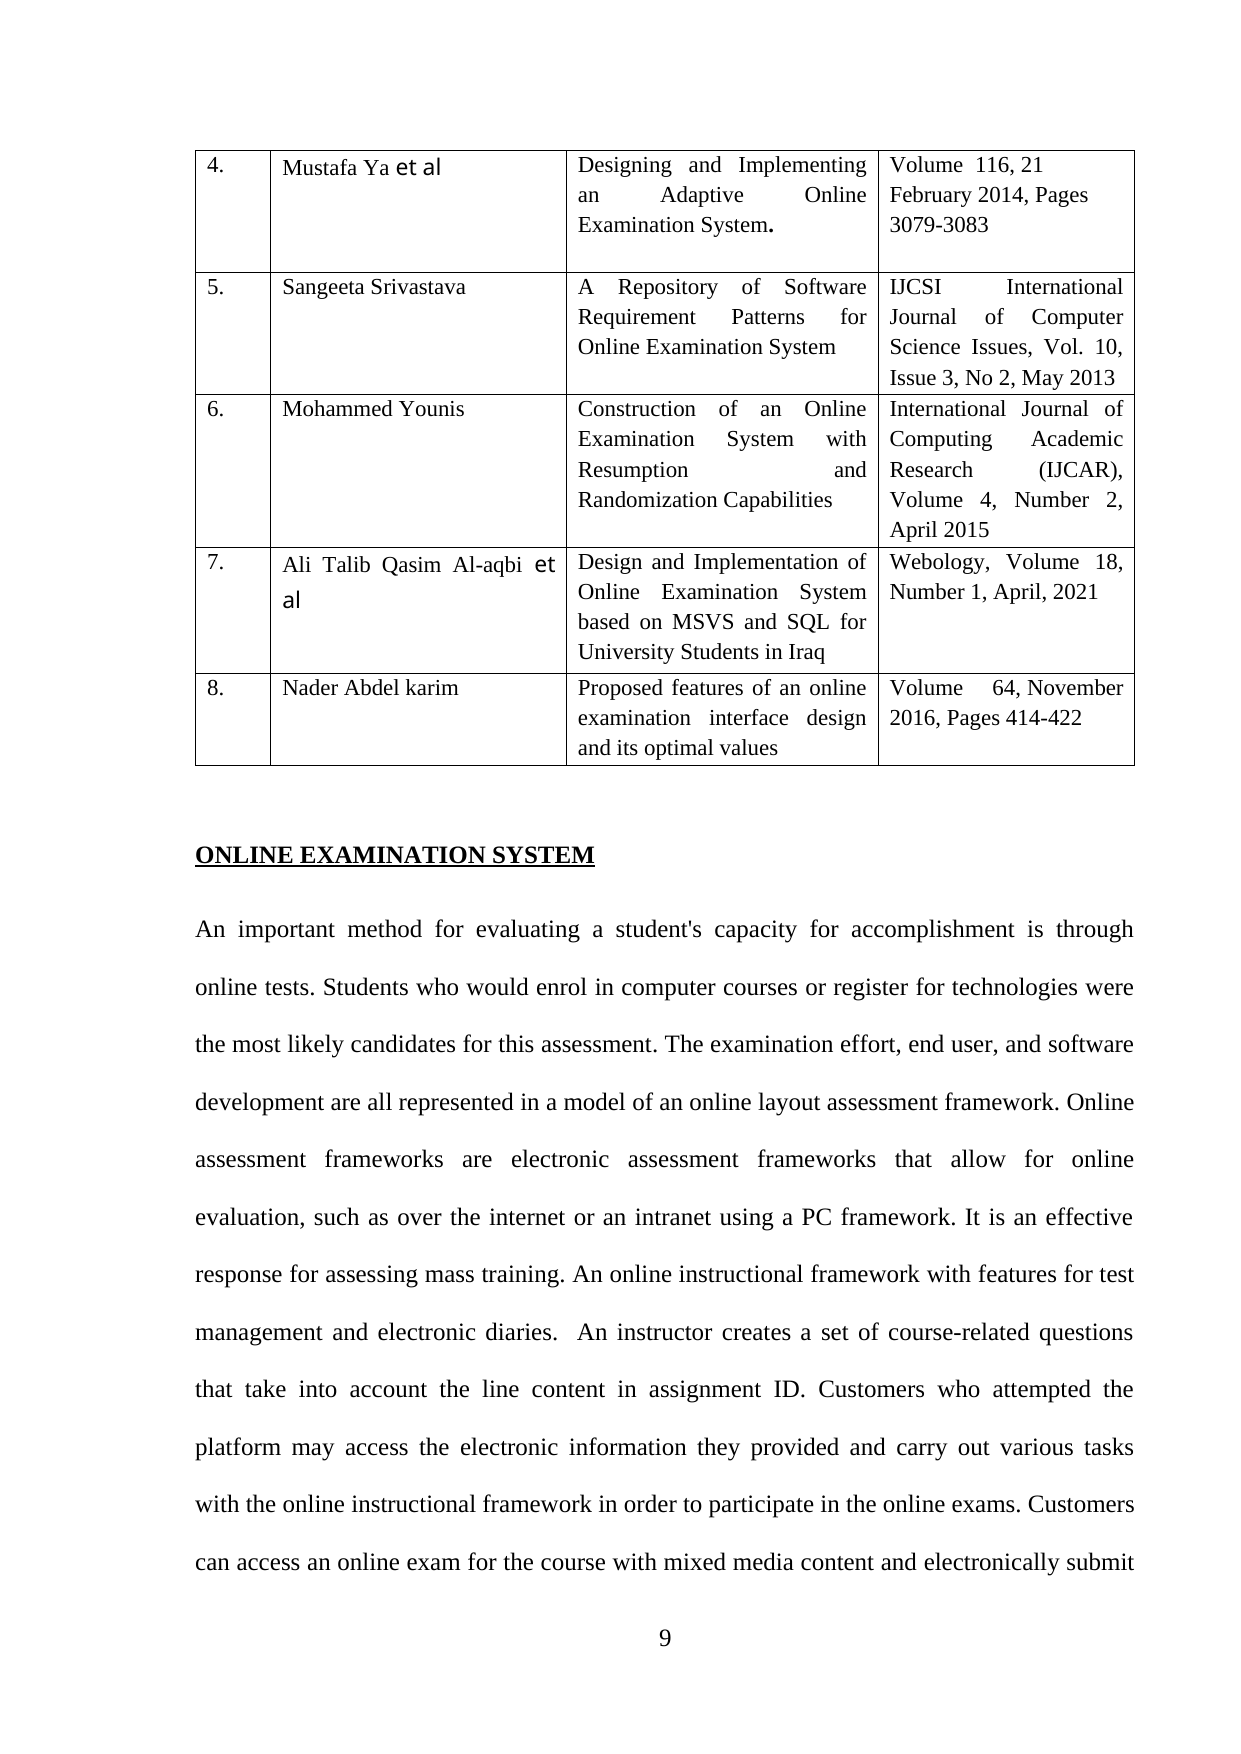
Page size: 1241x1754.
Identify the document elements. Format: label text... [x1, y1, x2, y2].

table_cell 7. [196, 548, 270, 673]
table_cell Design and Implementation of Online Examination System based on MSVS and SQL for University Students in Iraq [567, 548, 878, 673]
table_cell 6. [196, 395, 270, 547]
table_cell A Repository of Software Requirement Patterns for Online Examination System [567, 273, 878, 394]
table_cell Construction of an Online Examination System with Resumption and Randomization Capabilities [567, 395, 878, 547]
table_cell 4. [196, 151, 270, 272]
table_cell Nader Abdel karim [271, 674, 566, 765]
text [195, 914, 1135, 1576]
table_cell Proposed features of an online examination interface design and its optimal values [567, 674, 878, 765]
table_cell IJCSI International Journal of Computer Science Issues, Vol. 10, Issue 3, No 2, May 2013 [879, 273, 1134, 394]
table_cell 8. [196, 674, 270, 765]
table_cell Volume 116, 21 February 2014, Pages 3079-3083 [879, 151, 1134, 272]
text ONLINE EXAMINATION SYSTEM [195, 840, 1135, 869]
table_cell International Journal of Computing Academic Research (IJCAR), Volume 4, Number 2, April 2015 [879, 395, 1134, 547]
table_cell Mustafa Ya et al [271, 151, 566, 272]
table_cell Volume 64, November 2016, Pages 414-422 [879, 674, 1134, 765]
table_cell Sangeeta Srivastava [271, 273, 566, 394]
table_cell Ali Talib Qasim Al-aqbi et al [271, 548, 566, 673]
table_cell Designing and Implementing an Adaptive Online Examination System. [567, 151, 878, 272]
table_cell Webology, Volume 18, Number 1, April, 2021 [879, 548, 1134, 673]
table_cell 5. [196, 273, 270, 394]
table_cell Mohammed Younis [271, 395, 566, 547]
